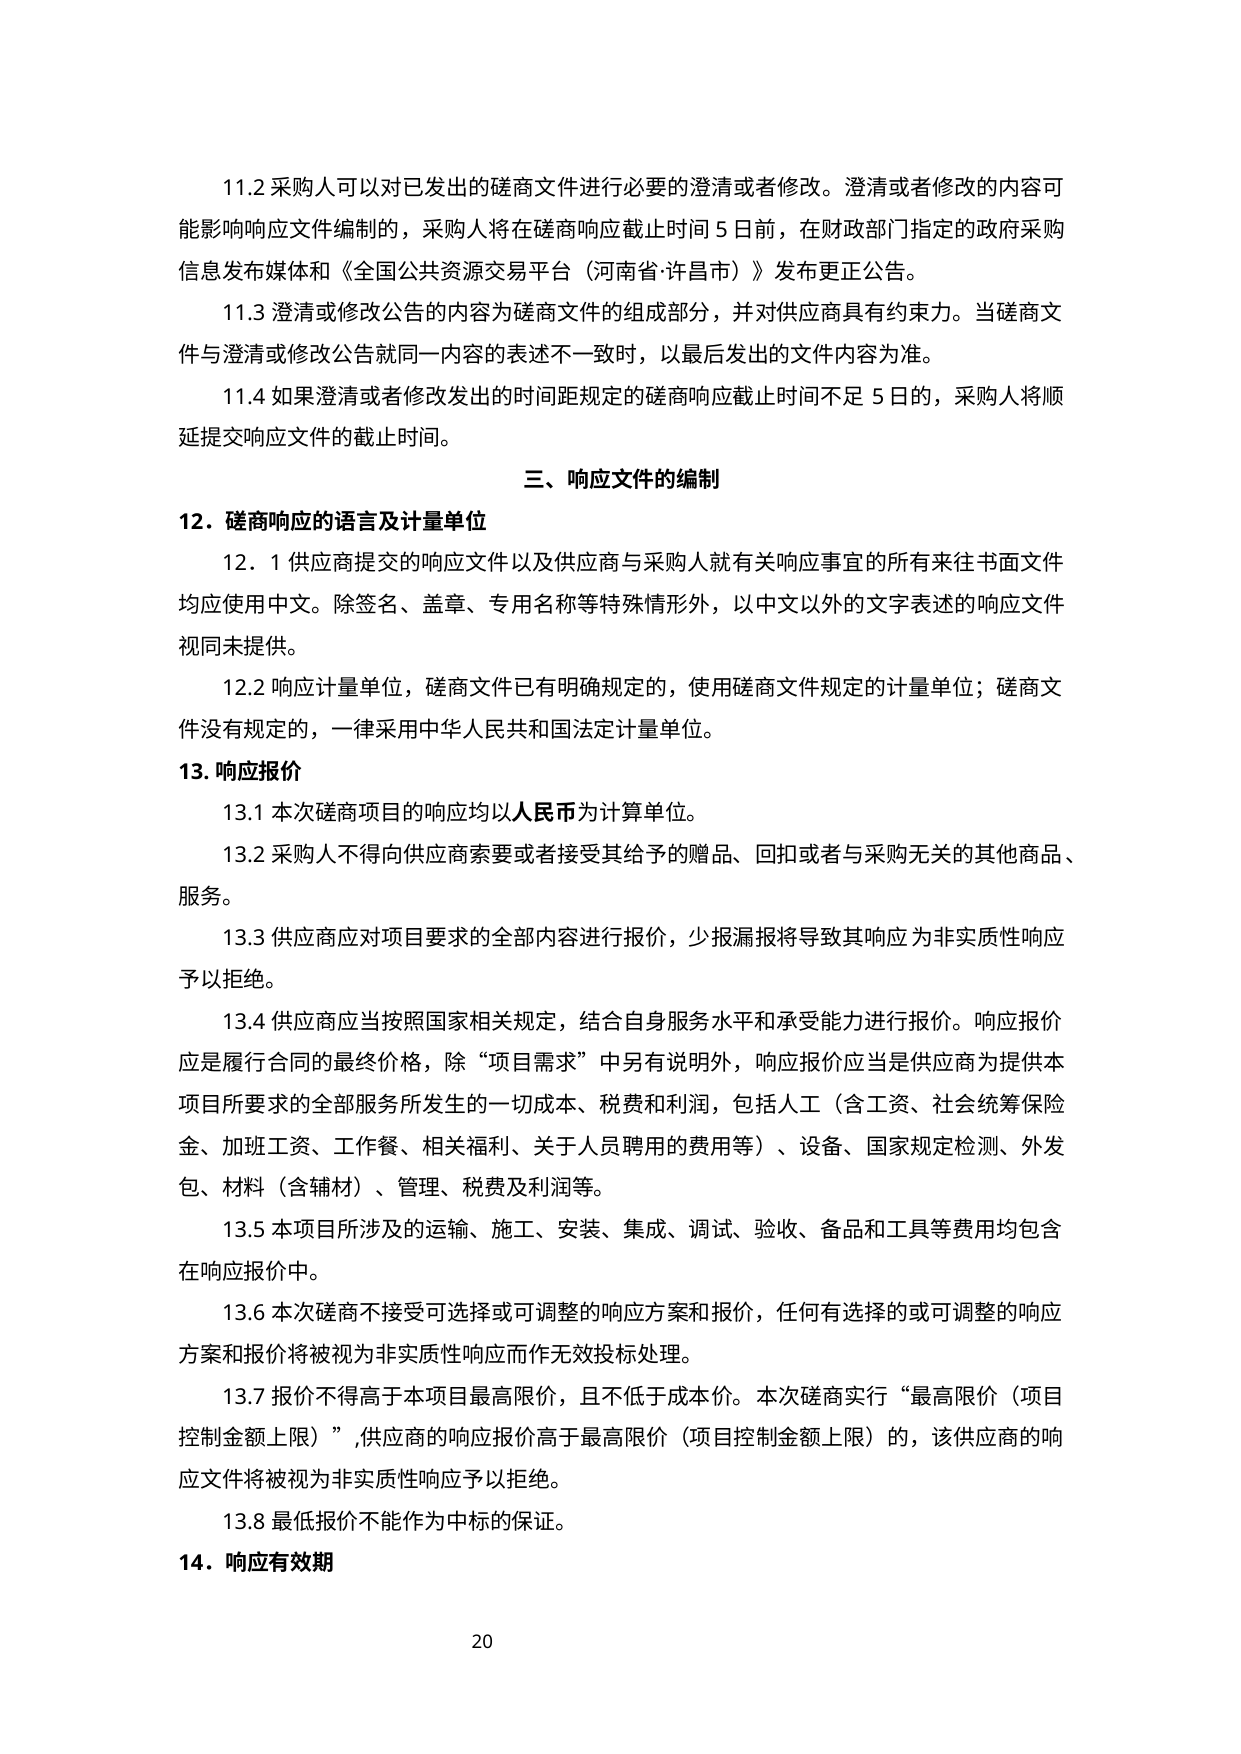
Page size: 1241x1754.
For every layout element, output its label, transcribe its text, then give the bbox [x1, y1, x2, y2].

text 13.7 报价不得高于本项目最高限价，且不低于成本价。本次磋商实行“最高限价（项目控制金额上限）”,供应商的响应报价高于最高限价（项目控制金额上限）的，该供应商的响应文件将被视为非实质性响应予以拒绝。 [178, 1371, 1065, 1496]
text 13.6 本次磋商不接受可选择或可调整的响应方案和报价，任何有选择的或可调整的响应方案和报价将被视为非实质性响应而作无效投标处理。 [178, 1287, 1065, 1371]
text 14．响应有效期 [178, 1537, 1065, 1579]
text 11.2采购人可以对已发出的磋商文件进行必要的澄清或者修改。澄清或者修改的内容可能影响响应文件编制的，采购人将在磋商响应截止时间5日前，在财政部门指定的政府采购信息发布媒体和《全国公共资源交易平台（河南省·许昌市）》发布更正公告。 [178, 162, 1065, 287]
text 12．磋商响应的语言及计量单位 [178, 496, 1065, 537]
text 13.3 供应商应对项目要求的全部内容进行报价，少报漏报将导致其响应为非实质性响应予以拒绝。 [178, 912, 1065, 996]
text 13.5 本项目所涉及的运输、施工、安装、集成、调试、验收、备品和工具等费用均包含在响应报价中。 [178, 1204, 1065, 1287]
text 13. 响应报价 [178, 746, 1065, 787]
text 13.4 供应商应当按照国家相关规定，结合自身服务水平和承受能力进行报价。响应报价应是履行合同的最终价格，除“项目需求”中另有说明外，响应报价应当是供应商为提供本项目所要求的全部服务所发生的一切成本、税费和利润，包括人工（含工资、社会统筹保险金、加班工资、工作餐、相关福利、关于人员聘用的费用等）、设备、国家规定检测、外发包、材料（含辅材）、管理、税费及利润等。 [178, 996, 1065, 1204]
text 三、响应文件的编制 [178, 454, 1065, 496]
text 12．1 供应商提交的响应文件以及供应商与采购人就有关响应事宜的所有来往书面文件均应使用中文。除签名、盖章、专用名称等特殊情形外，以中文以外的文字表述的响应文件视同未提供。 [178, 537, 1065, 662]
text 13.8 最低报价不能作为中标的保证。 [178, 1496, 1065, 1537]
text 12.2 响应计量单位，磋商文件已有明确规定的，使用磋商文件规定的计量单位；磋商文件没有规定的，一律采用中华人民共和国法定计量单位。 [178, 662, 1065, 746]
text 13.2 采购人不得向供应商索要或者接受其给予的赠品、回扣或者与采购无关的其他商品、服务。 [178, 829, 1065, 912]
text 13.1 本次磋商项目的响应均以人民币为计算单位。 [178, 787, 1065, 829]
text 11.3 澄清或修改公告的内容为磋商文件的组成部分，并对供应商具有约束力。当磋商文件与澄清或修改公告就同一内容的表述不一致时，以最后发出的文件内容为准。 [178, 287, 1065, 371]
text 11.4 如果澄清或者修改发出的时间距规定的磋商响应截止时间不足5日的，采购人将顺延提交响应文件的截止时间。 [178, 371, 1065, 454]
